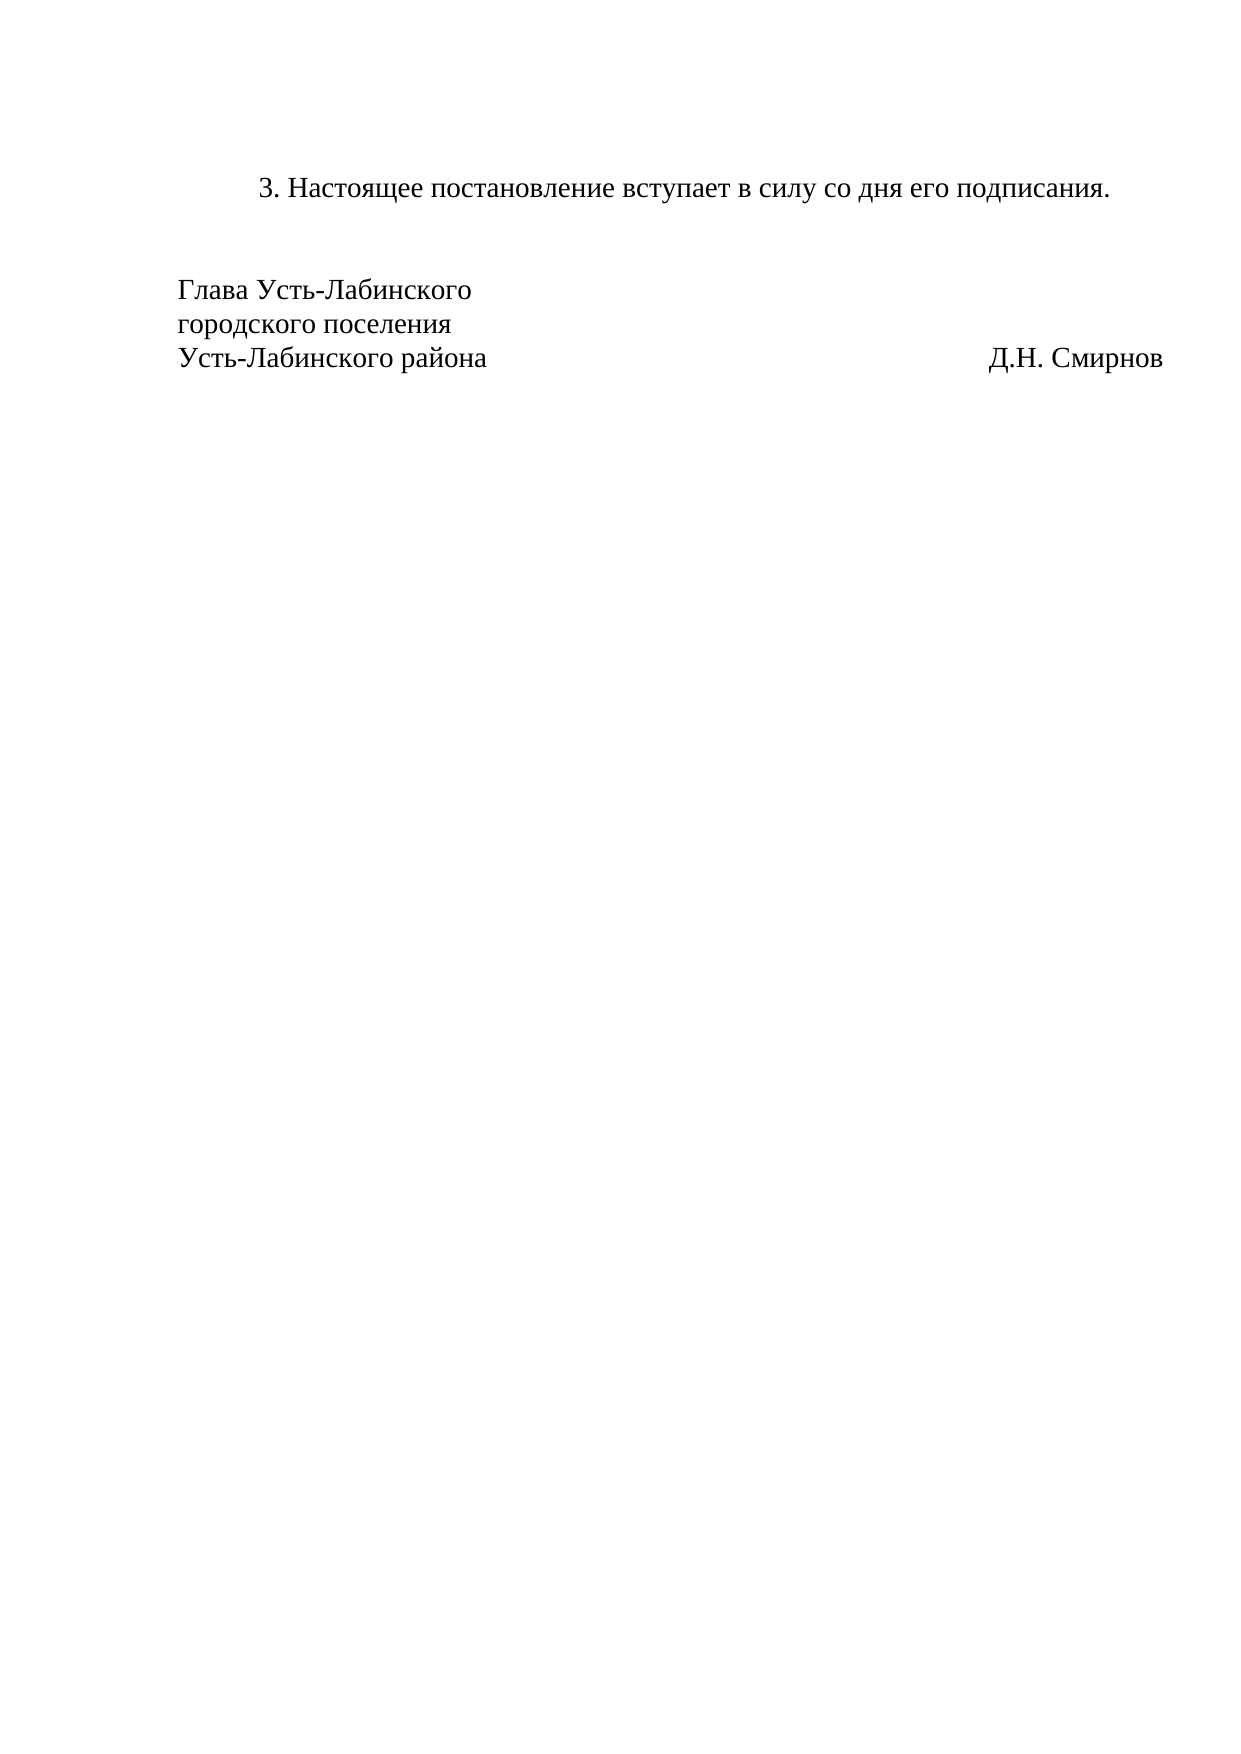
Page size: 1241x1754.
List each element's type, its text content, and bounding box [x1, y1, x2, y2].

text 3. Настоящее постановление вступает в силу со дня его подписания. [177, 170, 1181, 203]
text городского поселения [177, 306, 1180, 339]
text Усть-Лабинского района Д.Н. Смирнов [177, 340, 1180, 373]
text Глава Усть-Лабинского [177, 272, 1180, 305]
